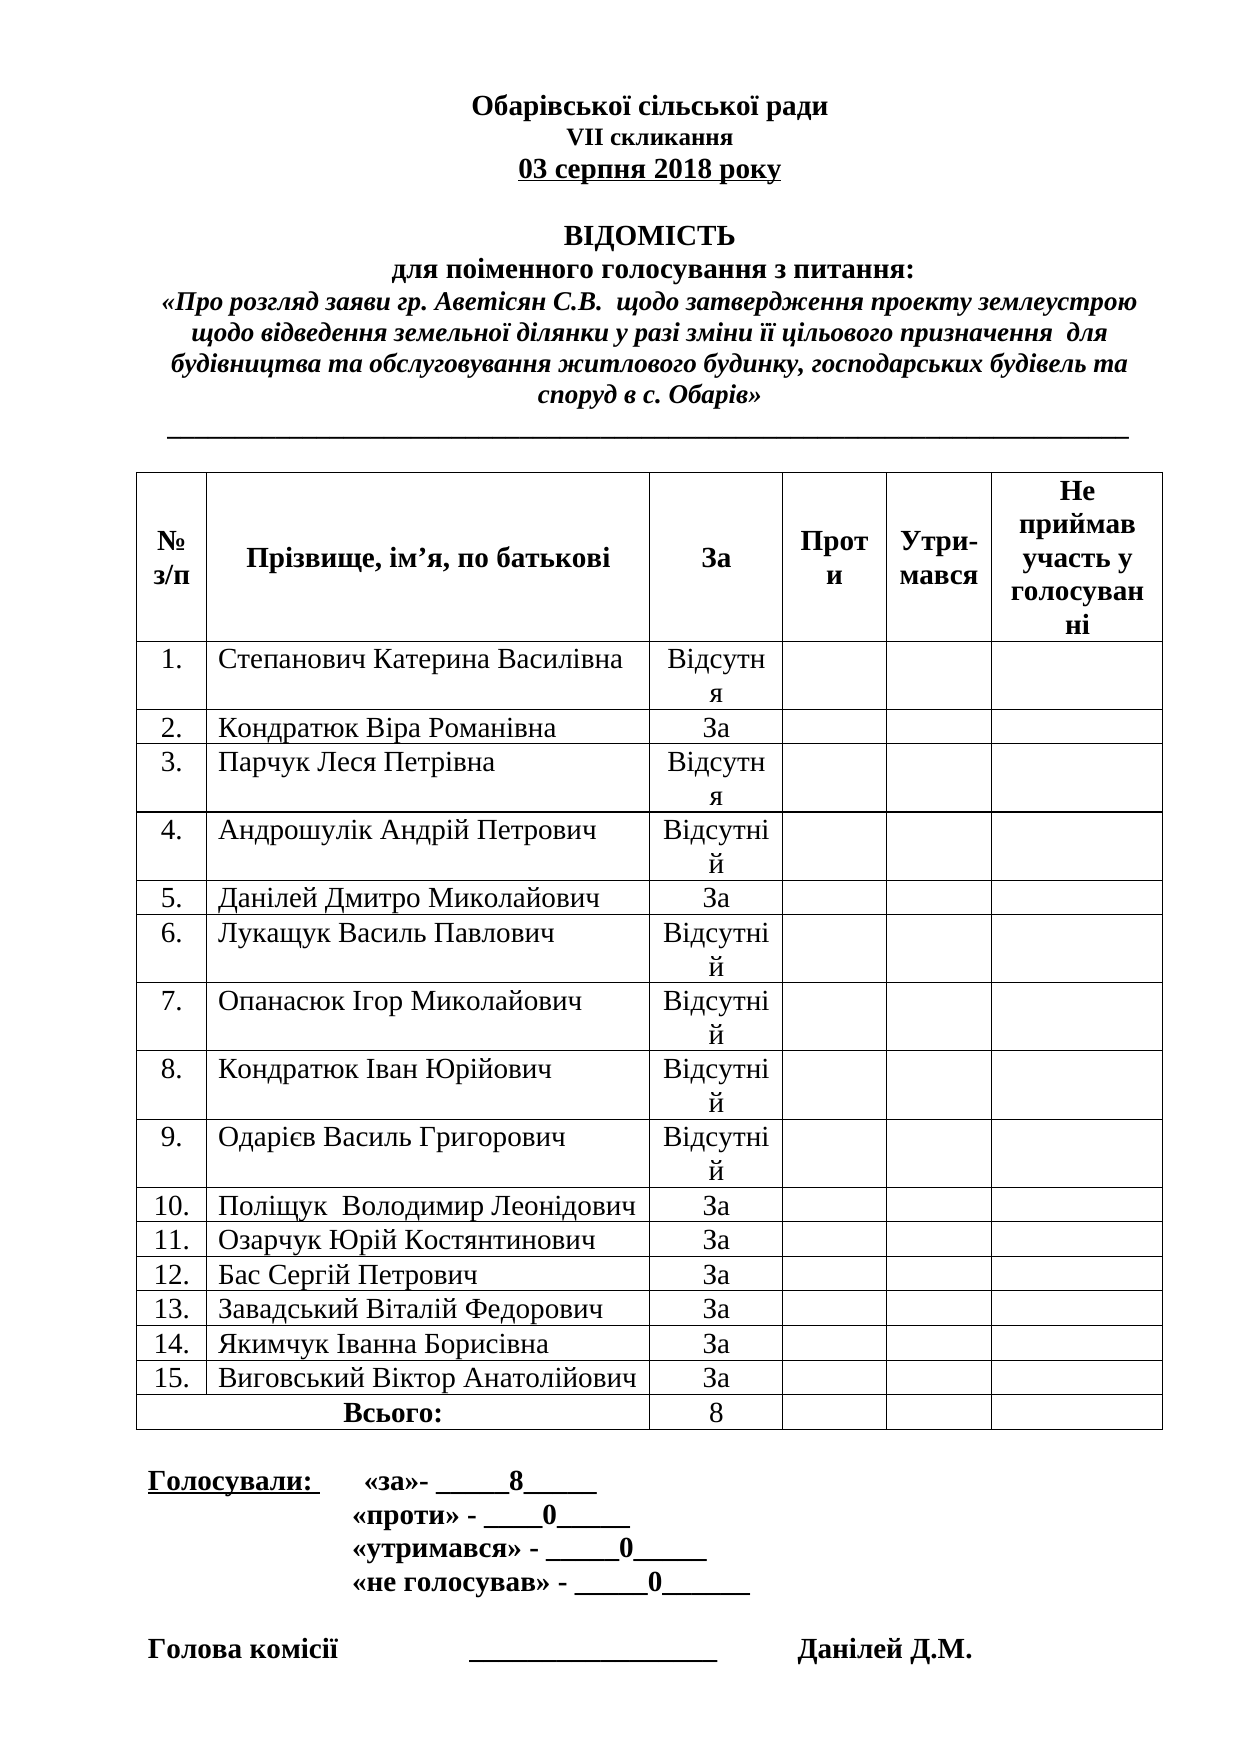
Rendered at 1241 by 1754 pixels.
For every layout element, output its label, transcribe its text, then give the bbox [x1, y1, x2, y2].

text «проти» - ____0_____ [148, 1497, 1152, 1530]
table_cell Поліщук Володимир Леонідович [207, 1188, 649, 1221]
table_cell 1. [137, 642, 206, 709]
table_cell 9. [137, 1120, 206, 1187]
table_cell [783, 881, 886, 914]
table_cell [887, 881, 991, 914]
table_cell [992, 881, 1162, 914]
table_cell Завадський Віталій Федорович [207, 1291, 649, 1325]
table_cell 12. [137, 1257, 206, 1290]
table_cell Відсутня [650, 642, 782, 709]
text VII скликання [148, 122, 1152, 151]
table_cell [992, 915, 1162, 982]
table_cell [992, 1326, 1162, 1359]
table_cell Лукащук Василь Павлович [207, 915, 649, 982]
table_cell За [650, 1291, 782, 1325]
table_header Утри-мався [887, 473, 991, 641]
table_cell 7. [137, 983, 206, 1050]
table_cell Бас Сергій Петрович [207, 1257, 649, 1290]
table_cell [887, 710, 991, 743]
table_cell [783, 710, 886, 743]
table_cell [783, 1120, 886, 1187]
table_cell [887, 1395, 991, 1429]
table_header Проти [783, 473, 886, 641]
table_cell Відсутній [650, 983, 782, 1050]
table_cell 5. [137, 881, 206, 914]
table_cell [783, 1222, 886, 1256]
table_cell [783, 744, 886, 811]
table_cell [992, 1120, 1162, 1187]
table_cell Степанович Катерина Василівна [207, 642, 649, 709]
table_cell [887, 1051, 991, 1118]
table_cell [783, 1051, 886, 1118]
table_cell 15. [137, 1361, 206, 1394]
table_cell 14. [137, 1326, 206, 1359]
text «не голосував» - _____0______ [148, 1564, 1152, 1597]
table_cell [992, 1257, 1162, 1290]
table_cell 2. [137, 710, 206, 743]
table_cell [992, 1291, 1162, 1325]
table_cell Озарчук Юрій Костянтинович [207, 1222, 649, 1256]
table_header За [650, 473, 782, 641]
table_cell Кондратюк Віра Романівна [207, 710, 649, 743]
table_cell [887, 1326, 991, 1359]
table_cell Одарієв Василь Григорович [207, 1120, 649, 1187]
table_cell Відсутній [650, 813, 782, 879]
table_cell [992, 710, 1162, 743]
table_cell 8 [650, 1395, 782, 1429]
table_cell [887, 813, 991, 879]
table_cell Відсутній [650, 915, 782, 982]
table_cell [887, 983, 991, 1050]
table_cell [992, 1361, 1162, 1394]
text Голосували: «за»- _____8_____ [148, 1463, 1152, 1497]
table_cell [887, 1120, 991, 1187]
table_cell [992, 983, 1162, 1050]
table_header Не приймав участь у голосуванні [992, 473, 1162, 641]
table_cell [992, 642, 1162, 709]
table_cell Андрошулік Андрій Петрович [207, 813, 649, 879]
table_cell Відсутній [650, 1051, 782, 1118]
table_cell За [650, 1188, 782, 1221]
table_header № з/п [137, 473, 206, 641]
table_cell 8. [137, 1051, 206, 1118]
table_cell Парчук Леся Петрівна [207, 744, 649, 811]
table_cell 10. [137, 1188, 206, 1221]
table_cell За [650, 881, 782, 914]
table_cell 11. [137, 1222, 206, 1256]
table_cell [783, 915, 886, 982]
text Обарівської сільської ради [148, 88, 1152, 122]
table_cell [887, 1361, 991, 1394]
table_cell 3. [137, 744, 206, 811]
table_cell За [650, 710, 782, 743]
table_cell [783, 1395, 886, 1429]
table_cell [783, 1361, 886, 1394]
text _______________________________________________________________________ [148, 409, 1152, 441]
table_cell Опанасюк Ігор Миколайович [207, 983, 649, 1050]
table_cell Виговський Віктор Анатолійович [207, 1361, 649, 1394]
table_cell [887, 1188, 991, 1221]
table_cell [887, 642, 991, 709]
table_cell 6. [137, 915, 206, 982]
table_cell [992, 1222, 1162, 1256]
table_cell Всього: [137, 1395, 649, 1429]
table_cell Відсутня [650, 744, 782, 811]
table_cell [783, 642, 886, 709]
table_cell [783, 813, 886, 879]
table_cell За [650, 1257, 782, 1290]
table_cell [992, 1395, 1162, 1429]
text «Про розгляд заяви гр. Аветісян С.В. щодо затвердження проекту землеустрою щодо відведення земельної ділянки у разі зміни її цільового призначення для будівництва та обслуговування житлового будинку, господарських будівель та споруд в с. Обарів» [148, 285, 1152, 409]
table_cell [887, 744, 991, 811]
text «утримався» - _____0_____ [148, 1530, 1152, 1564]
table_cell [887, 1291, 991, 1325]
table_cell Якимчук Іванна Борисівна [207, 1326, 649, 1359]
table_cell [783, 983, 886, 1050]
table_cell [887, 915, 991, 982]
table_cell Кондратюк Іван Юрійович [207, 1051, 649, 1118]
table_cell Відсутній [650, 1120, 782, 1187]
table_cell 13. [137, 1291, 206, 1325]
table_cell За [650, 1222, 782, 1256]
table_cell [992, 1051, 1162, 1118]
table_cell [783, 1326, 886, 1359]
table_cell [887, 1257, 991, 1290]
text Голова комісії _________________ Данілей Д.М. [148, 1631, 1152, 1664]
table_cell [783, 1257, 886, 1290]
table_cell [783, 1188, 886, 1221]
table_cell За [650, 1326, 782, 1359]
table_cell [992, 744, 1162, 811]
text для поіменного голосування з питання: [148, 251, 1152, 285]
text 03 серпня 2018 року [148, 151, 1152, 184]
table_cell За [650, 1361, 782, 1394]
table_cell Данілей Дмитро Миколайович [207, 881, 649, 914]
table_cell [887, 1222, 991, 1256]
table_cell [783, 1291, 886, 1325]
table_cell [992, 813, 1162, 879]
text ВІДОМІСТЬ [148, 218, 1152, 251]
table_cell [992, 1188, 1162, 1221]
table_cell 4. [137, 813, 206, 879]
table_header Прізвище, ім’я, по батькові [207, 473, 649, 641]
